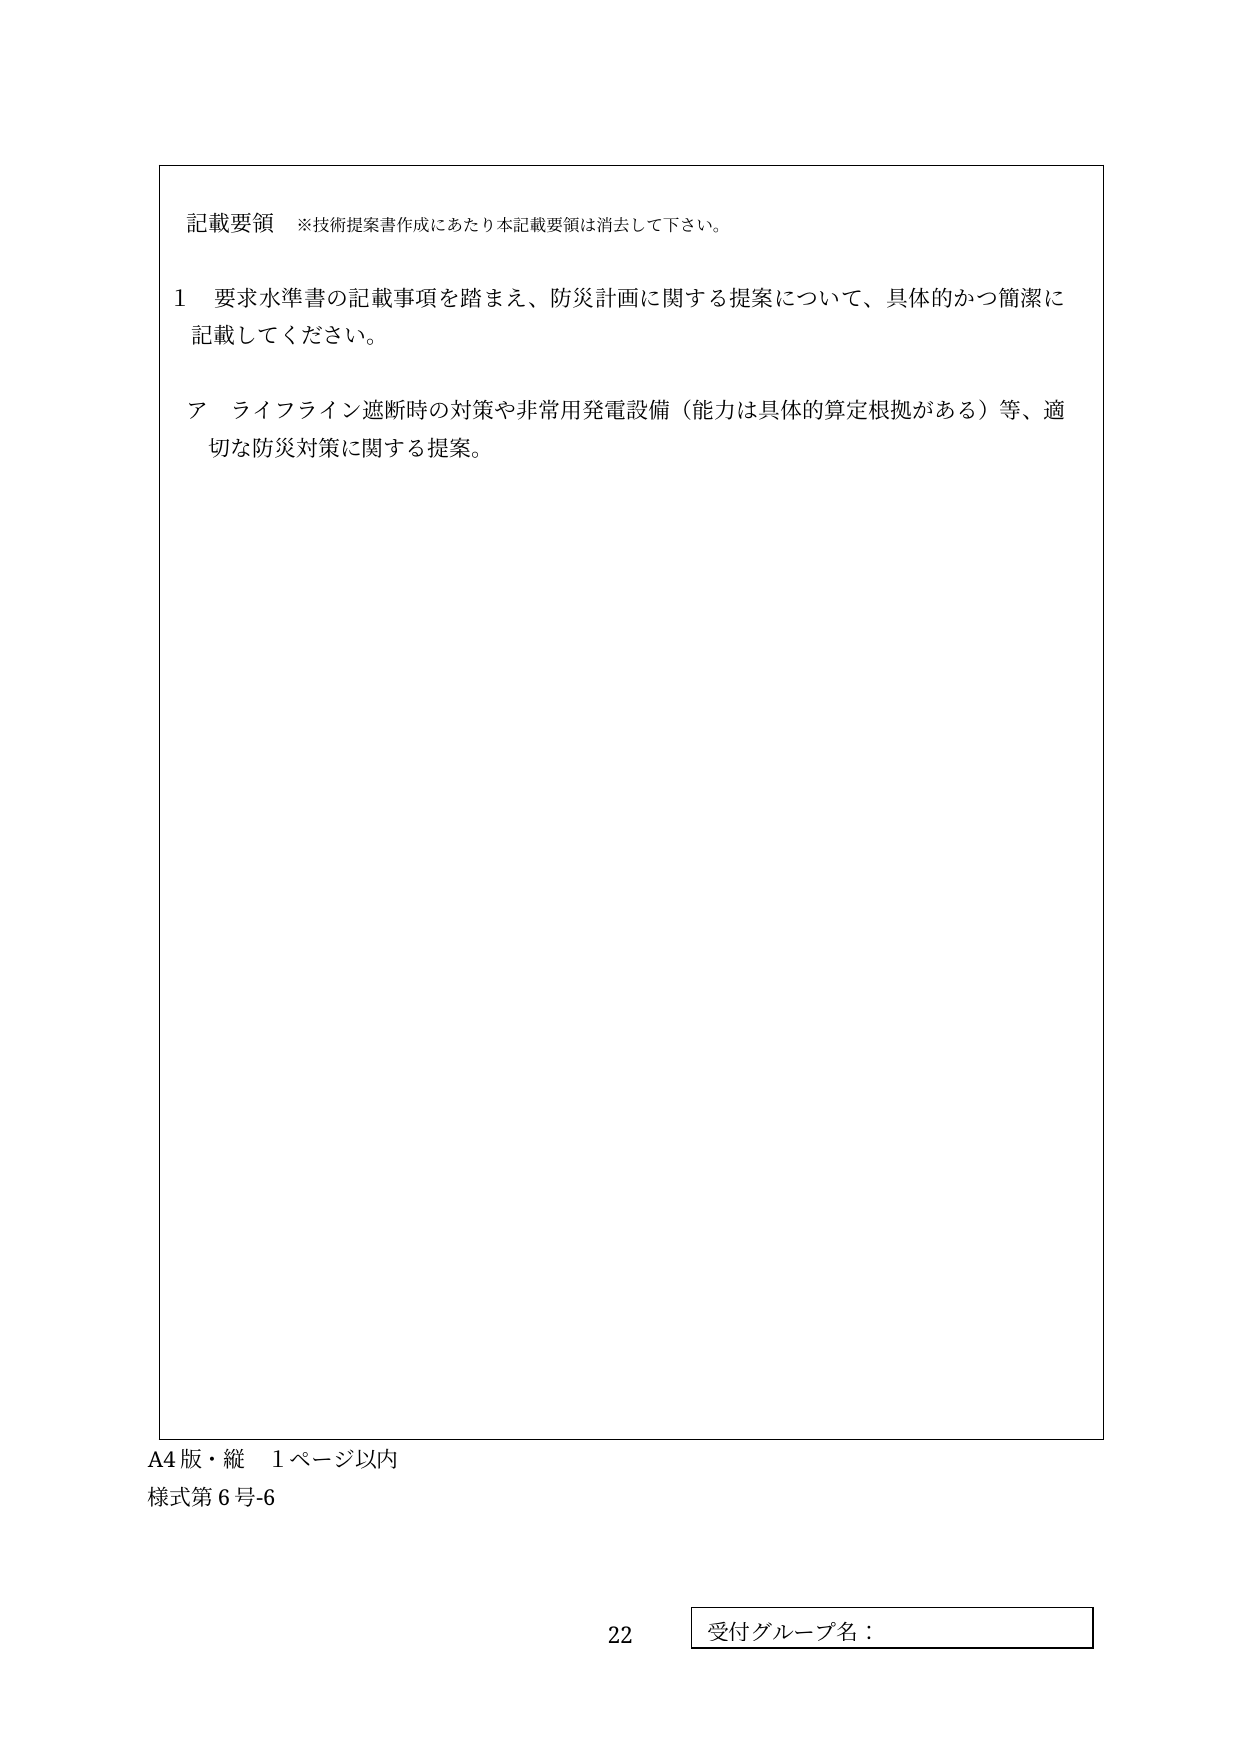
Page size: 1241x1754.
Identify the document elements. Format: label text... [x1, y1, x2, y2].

table_header 記載要領 ※技術提案書作成にあたり本記載要領は消去して下さい。 １ 要求水準書の記載事項を踏まえ、防災計画に関する提案について、具体的かつ簡潔に記載してください。 ア ライフライン遮断時の対策や非常用発電設備（能力は具体的算定根拠がある）等、適切な防災対策に関する提案。 [160, 166, 1103, 1439]
text A4版・縦 １ページ以内 [148, 1440, 1092, 1477]
text 様式第6号-6 [148, 1477, 1092, 1515]
